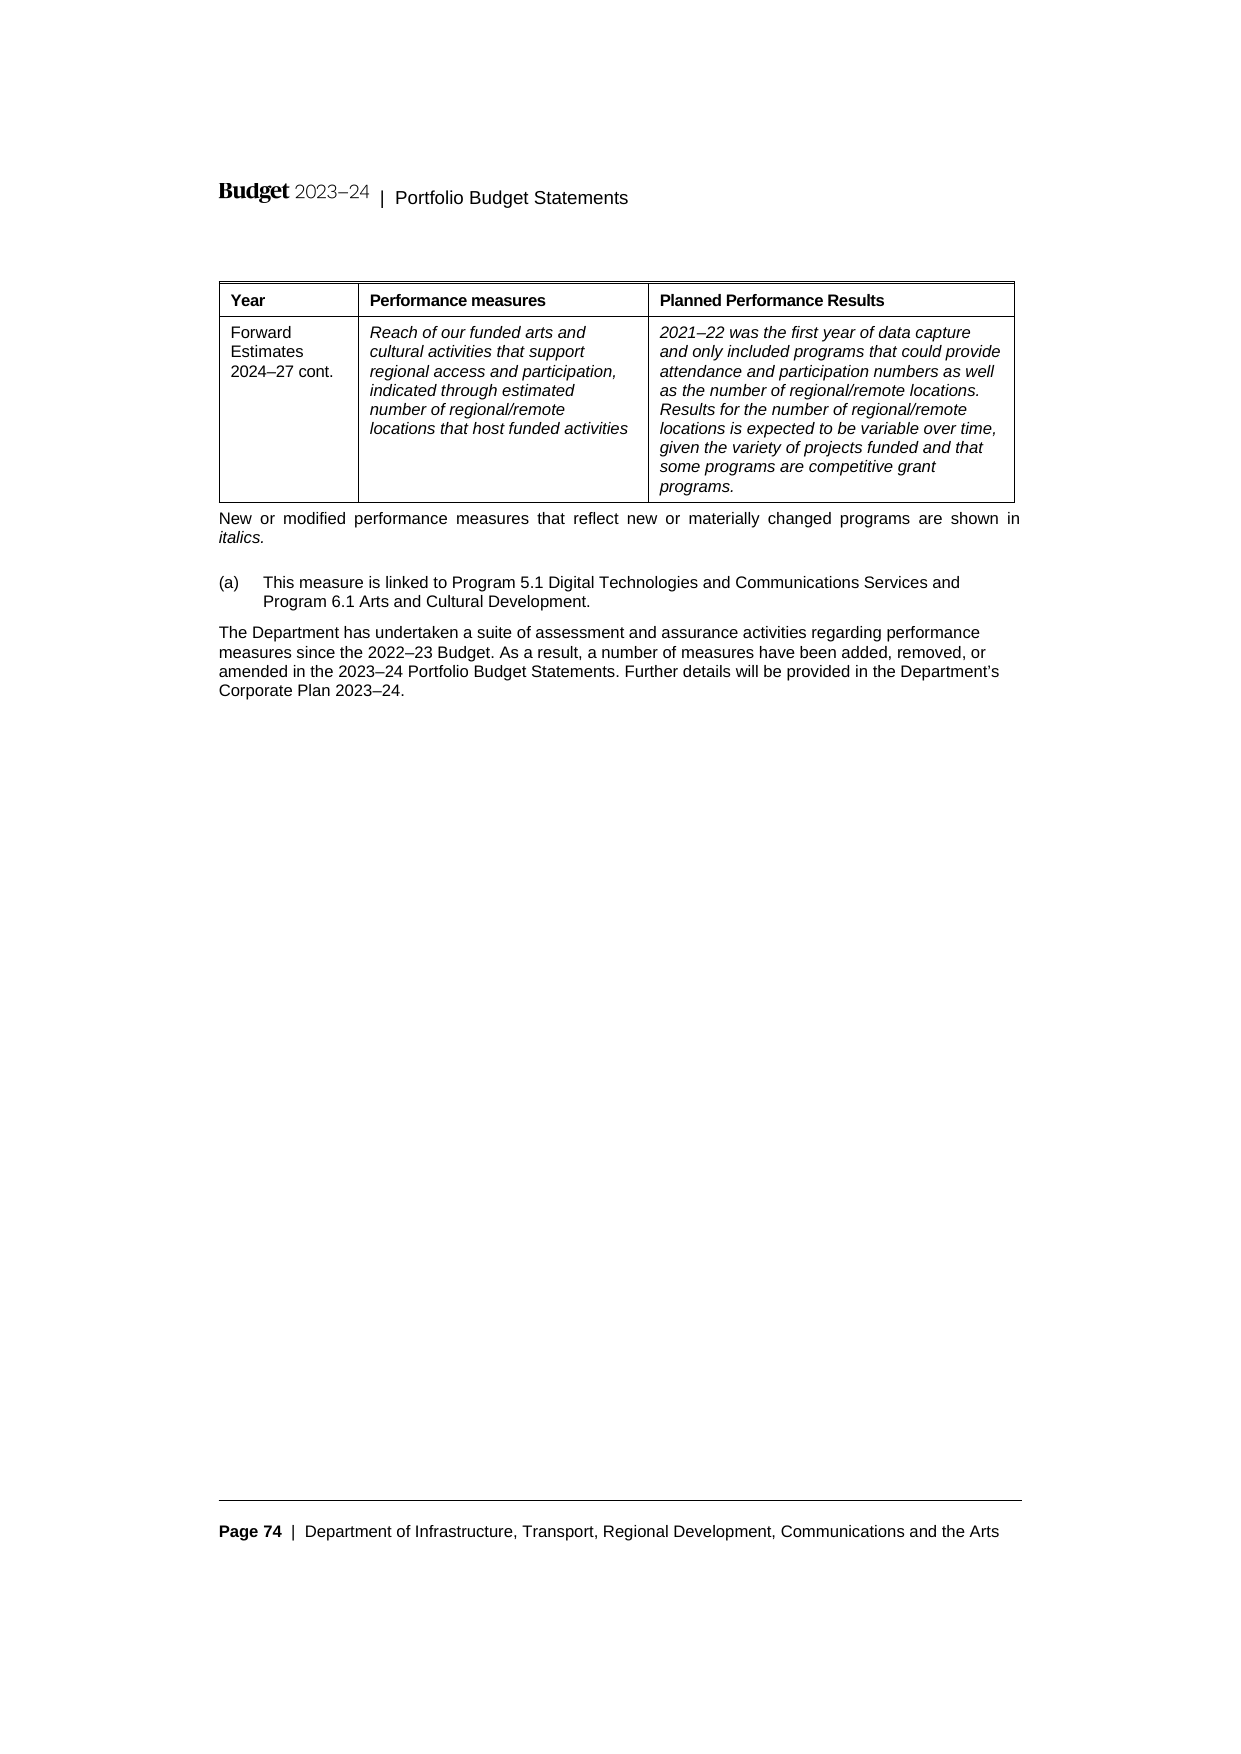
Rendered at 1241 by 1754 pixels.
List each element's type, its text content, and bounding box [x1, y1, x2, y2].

picture [218, 183, 370, 205]
text The Department has undertaken a suite of assessment and assurance activities regarding performance measures since the 2022–23 Budget. As a result, a number of measures have been added, removed, or amended in the 2023–24 Portfolio Budget Statements. Further details will be provided in the Department’s Corporate Plan 2023–24. [218, 623, 1016, 700]
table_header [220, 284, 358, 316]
list This measure is linked to Program 5.1 Digital Technologies and Communications Services and Program 6.1 Arts and Cultural Development. [218, 572, 1022, 611]
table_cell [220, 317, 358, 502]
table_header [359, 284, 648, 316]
list New or modified performance measures that reflect new or materially changed programs are shown in italics. [218, 509, 1022, 547]
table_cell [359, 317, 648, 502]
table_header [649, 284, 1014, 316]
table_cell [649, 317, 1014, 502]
